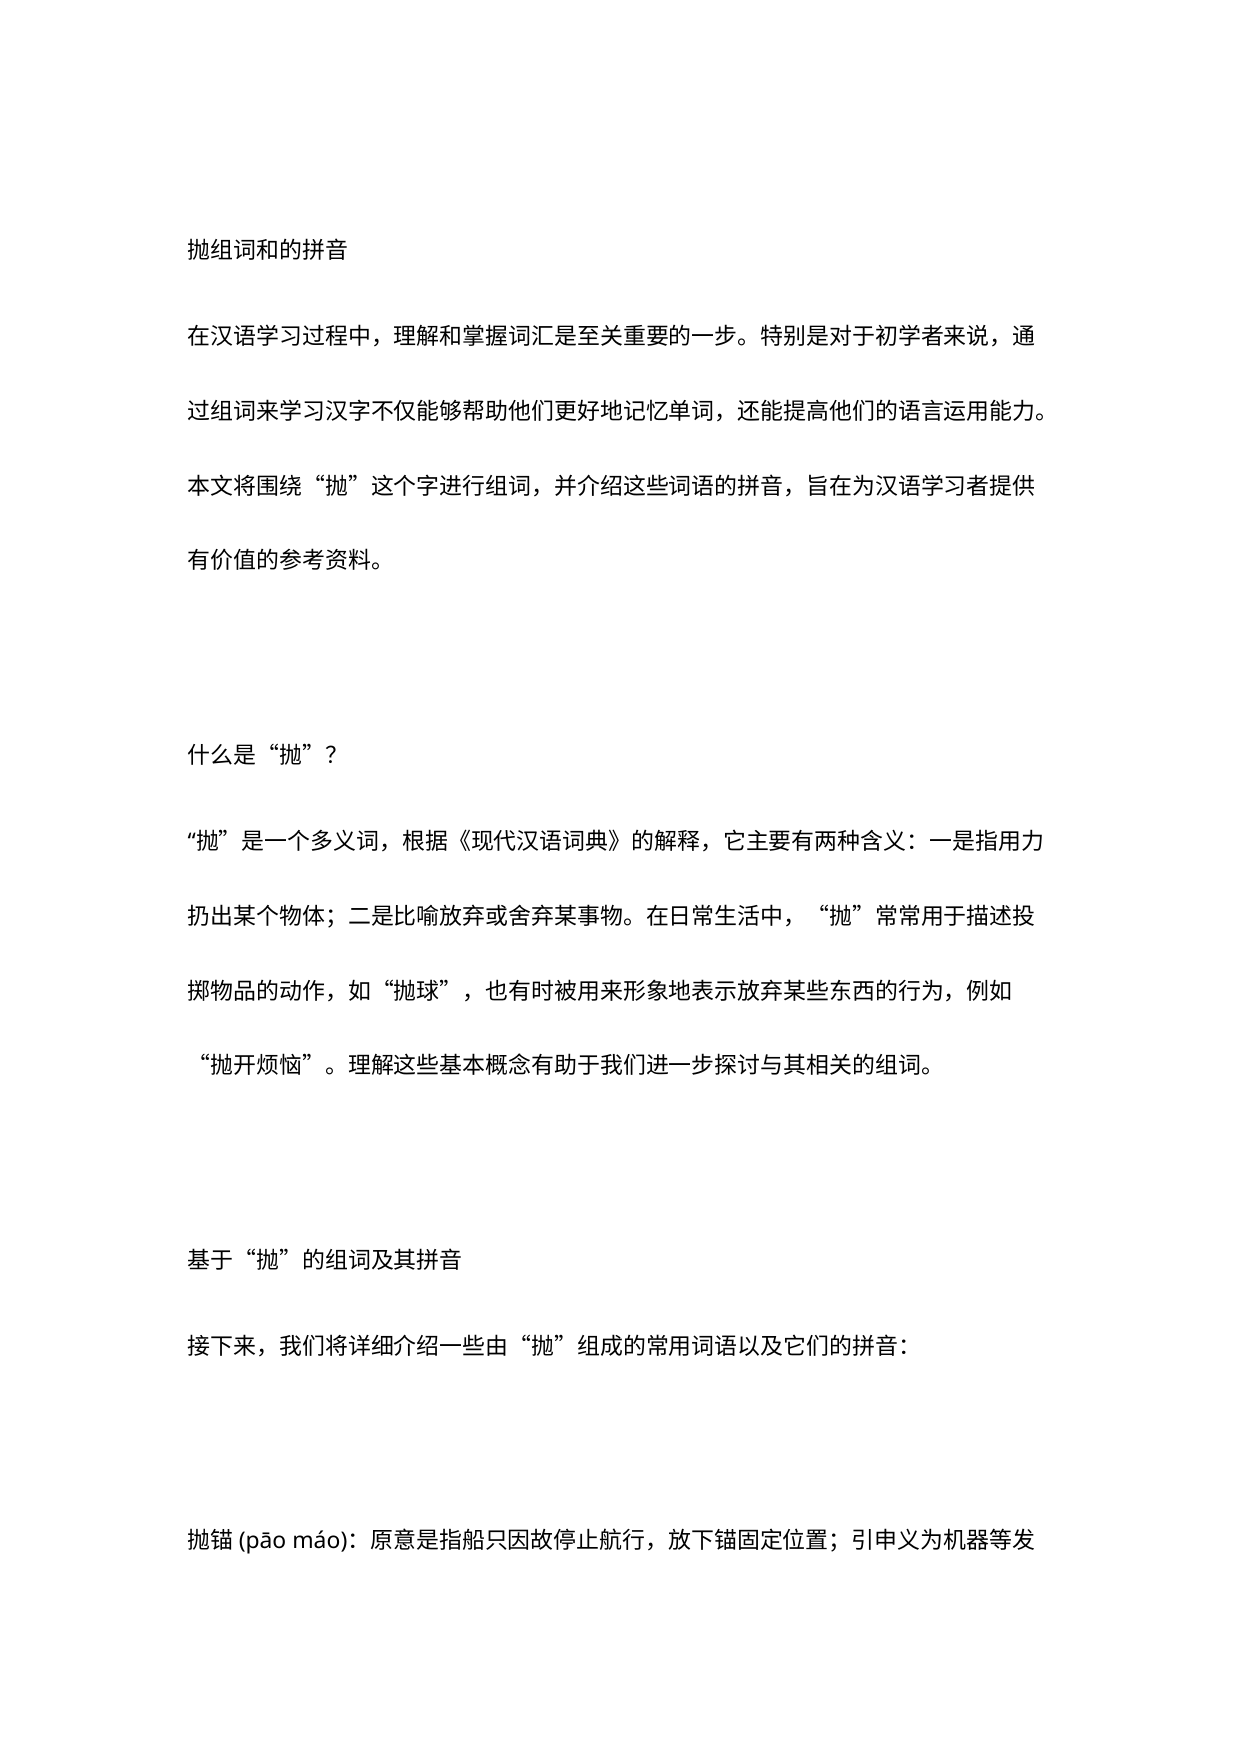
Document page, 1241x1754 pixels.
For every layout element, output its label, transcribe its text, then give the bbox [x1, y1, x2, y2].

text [187, 1506, 1053, 1571]
text 在汉语学习过程中，理解和掌握词汇是至关重要的一步。特别是对于初学者来说，通过组词来学习汉字不仅能够帮助他们更好地记忆单词，还能提高他们的语言运用能力。本文将围绕“抛”这个字进行组词，并介绍这些词语的拼音，旨在为汉语学习者提供有价值的参考资料。 [187, 302, 1053, 591]
text 抛组词和的拼音 [187, 216, 1053, 281]
text 接下来，我们将详细介绍一些由“抛”组成的常用词语以及它们的拼音： [187, 1312, 1053, 1377]
text 什么是“抛”？ [187, 721, 1053, 786]
text 基于“抛”的组词及其拼音 [187, 1226, 1053, 1291]
text “抛”是一个多义词，根据《现代汉语词典》的解释，它主要有两种含义：一是指用力扔出某个物体；二是比喻放弃或舍弃某事物。在日常生活中，“抛”常常用于描述投掷物品的动作，如“抛球”，也有时被用来形象地表示放弃某些东西的行为，例如“抛开烦恼”。理解这些基本概念有助于我们进一步探讨与其相关的组词。 [187, 807, 1053, 1096]
